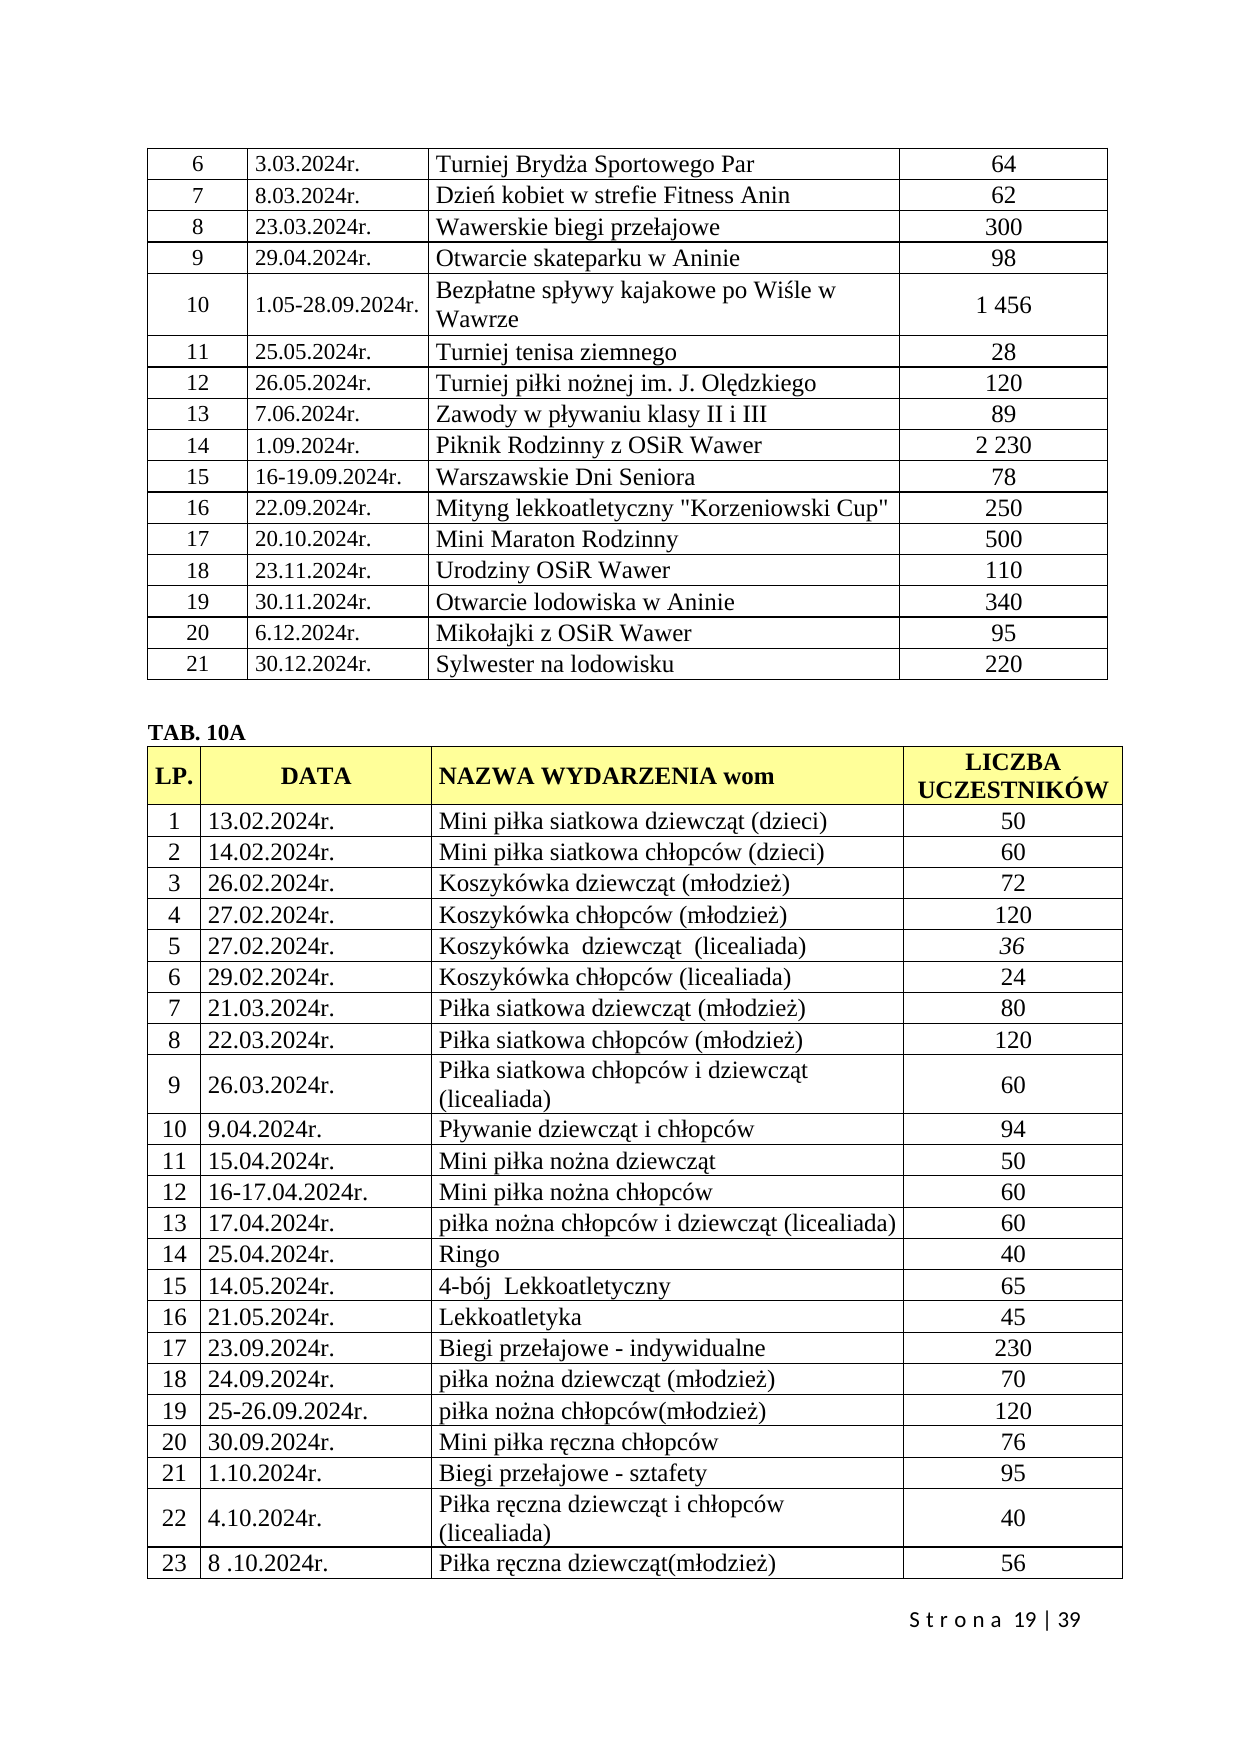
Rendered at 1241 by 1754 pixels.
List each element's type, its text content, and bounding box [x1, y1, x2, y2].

table_cell 60 [904, 837, 1122, 867]
table_cell 5 [148, 930, 200, 961]
table_cell Mityng lekkoatletyczny "Korzeniowski Cup" [429, 493, 899, 523]
table_cell 27.02.2024r. [201, 899, 431, 929]
table_cell 6 [148, 962, 200, 992]
table_cell 1 [148, 805, 200, 836]
table_cell 120 [904, 1395, 1122, 1425]
table_cell 94 [904, 1114, 1122, 1144]
table_cell Mini piłka siatkowa chłopców (dzieci) [432, 837, 903, 867]
table_cell 4-bój Lekkoatletyczny [432, 1270, 903, 1300]
table_cell 62 [900, 180, 1107, 210]
table_cell Mini piłka ręczna chłopców [432, 1426, 903, 1457]
table_cell 56 [904, 1548, 1122, 1578]
table_cell 64 [900, 149, 1107, 179]
table_cell 72 [904, 868, 1122, 898]
table_cell 21 [148, 649, 247, 679]
table_cell piłka nożna chłopców(młodzież) [432, 1395, 903, 1425]
table_cell 1.09.2024r. [248, 430, 428, 460]
table_cell Warszawskie Dni Seniora [429, 461, 899, 491]
table_cell Pływanie dziewcząt i chłopców [432, 1114, 903, 1144]
table_cell piłka nożna dziewcząt (młodzież) [432, 1364, 903, 1394]
table_cell Turniej Brydża Sportowego Par [429, 149, 899, 179]
table_cell Wawerskie biegi przełajowe [429, 211, 899, 241]
table_cell 16 [148, 493, 247, 523]
table_cell 120 [904, 1024, 1122, 1054]
table_cell 250 [900, 493, 1107, 523]
table_cell 14 [148, 430, 247, 460]
table_cell Mini piłka nożna dziewcząt [432, 1145, 903, 1175]
table_cell 17 [148, 1333, 200, 1363]
table_cell Biegi przełajowe - indywidualne [432, 1333, 903, 1363]
table_cell 2 [148, 837, 200, 867]
table_cell 13 [148, 1208, 200, 1238]
table_cell 14 [148, 1239, 200, 1269]
table_header DATA [201, 747, 431, 804]
table_cell Piłka ręczna dziewcząt i chłopców (licealiada) [432, 1489, 903, 1546]
table_cell 25-26.09.2024r. [201, 1395, 431, 1425]
table_cell Turniej tenisa ziemnego [429, 336, 899, 366]
table_cell 7.06.2024r. [248, 399, 428, 429]
table_cell 15 [148, 461, 247, 491]
table_cell 98 [900, 243, 1107, 273]
table_cell 3.03.2024r. [248, 149, 428, 179]
table_cell 1.10.2024r. [201, 1458, 431, 1488]
table_cell 19 [148, 586, 247, 616]
table_cell 17 [148, 524, 247, 554]
table_cell 29.02.2024r. [201, 962, 431, 992]
table_cell 8 .10.2024r. [201, 1548, 431, 1578]
table_cell 65 [904, 1270, 1122, 1300]
text TAB. 10A [148, 719, 1107, 746]
table_cell 9 [148, 243, 247, 273]
table_cell 16 [148, 1301, 200, 1332]
table_cell 1 456 [900, 274, 1107, 335]
table_cell 78 [900, 461, 1107, 491]
table_cell 89 [900, 399, 1107, 429]
table_cell 22.03.2024r. [201, 1024, 431, 1054]
table_cell 15 [148, 1270, 200, 1300]
table_cell 9 [148, 1055, 200, 1113]
table_cell 20.10.2024r. [248, 524, 428, 554]
table_cell 24 [904, 962, 1122, 992]
table_cell Zawody w pływaniu klasy II i III [429, 399, 899, 429]
table_cell 80 [904, 993, 1122, 1023]
table_cell 18 [148, 555, 247, 585]
table_cell 36 [904, 930, 1122, 961]
table_cell 95 [900, 618, 1107, 648]
table_cell 4.10.2024r. [201, 1489, 431, 1546]
table_cell 25.05.2024r. [248, 336, 428, 366]
table_cell Sylwester na lodowisku [429, 649, 899, 679]
table_cell 22 [148, 1489, 200, 1546]
table_cell Ringo [432, 1239, 903, 1269]
table_cell 40 [904, 1239, 1122, 1269]
table_cell Koszykówka chłopców (licealiada) [432, 962, 903, 992]
table_cell 8 [148, 211, 247, 241]
table_cell 3 [148, 868, 200, 898]
table_cell 17.04.2024r. [201, 1208, 431, 1238]
table_cell 76 [904, 1426, 1122, 1457]
table_cell 15.04.2024r. [201, 1145, 431, 1175]
table_cell 95 [904, 1458, 1122, 1488]
table_cell 16-17.04.2024r. [201, 1176, 431, 1207]
table_cell 11 [148, 336, 247, 366]
table_cell 12 [148, 1176, 200, 1207]
table_cell 13 [148, 399, 247, 429]
table_cell Mikołajki z OSiR Wawer [429, 618, 899, 648]
table_cell 14.02.2024r. [201, 837, 431, 867]
table_cell 50 [904, 1145, 1122, 1175]
table_cell piłka nożna chłopców i dziewcząt (licealiada) [432, 1208, 903, 1238]
table_cell 21.05.2024r. [201, 1301, 431, 1332]
table_cell 2 230 [900, 430, 1107, 460]
table_cell 120 [904, 899, 1122, 929]
table_cell 26.05.2024r. [248, 368, 428, 398]
table_cell 16-19.09.2024r. [248, 461, 428, 491]
table_cell Piłka ręczna dziewcząt(młodzież) [432, 1548, 903, 1578]
table_cell 120 [900, 368, 1107, 398]
table_cell 21.03.2024r. [201, 993, 431, 1023]
table_cell 50 [904, 805, 1122, 836]
table_cell Mini Maraton Rodzinny [429, 524, 899, 554]
table_cell Turniej piłki nożnej im. J. Olędzkiego [429, 368, 899, 398]
table_cell Piłka siatkowa chłopców (młodzież) [432, 1024, 903, 1054]
table_cell 23.03.2024r. [248, 211, 428, 241]
table_header LICZBA UCZESTNIKÓW [904, 747, 1122, 804]
table_cell 8 [148, 1024, 200, 1054]
table_cell Dzień kobiet w strefie Fitness Anin [429, 180, 899, 210]
table_header NAZWA WYDARZENIA wom [432, 747, 903, 804]
table_cell Otwarcie skateparku w Aninie [429, 243, 899, 273]
table_cell 19 [148, 1395, 200, 1425]
table_cell 7 [148, 993, 200, 1023]
table_cell 25.04.2024r. [201, 1239, 431, 1269]
table_cell 20 [148, 1426, 200, 1457]
table_cell 70 [904, 1364, 1122, 1394]
table_cell 27.02.2024r. [201, 930, 431, 961]
table_cell Biegi przełajowe - sztafety [432, 1458, 903, 1488]
table_cell 30.09.2024r. [201, 1426, 431, 1457]
table_cell 7 [148, 180, 247, 210]
table_cell 8.03.2024r. [248, 180, 428, 210]
table_cell Mini piłka siatkowa dziewcząt (dzieci) [432, 805, 903, 836]
table_cell 9.04.2024r. [201, 1114, 431, 1144]
table_cell 45 [904, 1301, 1122, 1332]
table_cell Mini piłka nożna chłopców [432, 1176, 903, 1207]
table_cell 40 [904, 1489, 1122, 1546]
table_cell 26.02.2024r. [201, 868, 431, 898]
table_cell 10 [148, 274, 247, 335]
table_cell 340 [900, 586, 1107, 616]
table_cell Piłka siatkowa dziewcząt (młodzież) [432, 993, 903, 1023]
table_cell 29.04.2024r. [248, 243, 428, 273]
table_cell 21 [148, 1458, 200, 1488]
table_cell Bezpłatne spływy kajakowe po Wiśle w Wawrze [429, 274, 899, 335]
table_cell Koszykówka chłopców (młodzież) [432, 899, 903, 929]
table_cell Koszykówka dziewcząt (młodzież) [432, 868, 903, 898]
table_cell 30.12.2024r. [248, 649, 428, 679]
table_cell 60 [904, 1208, 1122, 1238]
table_cell 28 [900, 336, 1107, 366]
table_cell 230 [904, 1333, 1122, 1363]
table_cell 26.03.2024r. [201, 1055, 431, 1113]
table_cell 6 [148, 149, 247, 179]
table_cell Lekkoatletyka [432, 1301, 903, 1332]
table_cell 10 [148, 1114, 200, 1144]
table_cell 13.02.2024r. [201, 805, 431, 836]
table_cell 18 [148, 1364, 200, 1394]
table_cell 60 [904, 1055, 1122, 1113]
table_cell 11 [148, 1145, 200, 1175]
table_cell 14.05.2024r. [201, 1270, 431, 1300]
table_cell 1.05-28.09.2024r. [248, 274, 428, 335]
table_cell 30.11.2024r. [248, 586, 428, 616]
table_cell Otwarcie lodowiska w Aninie [429, 586, 899, 616]
table_cell 60 [904, 1176, 1122, 1207]
table_cell 20 [148, 618, 247, 648]
table_cell 220 [900, 649, 1107, 679]
table_cell 23 [148, 1548, 200, 1578]
table_cell 24.09.2024r. [201, 1364, 431, 1394]
table_cell 12 [148, 368, 247, 398]
table_cell 300 [900, 211, 1107, 241]
table_cell Piłka siatkowa chłopców i dziewcząt (licealiada) [432, 1055, 903, 1113]
table_cell 4 [148, 899, 200, 929]
table_cell Urodziny OSiR Wawer [429, 555, 899, 585]
table_cell 23.11.2024r. [248, 555, 428, 585]
table_cell 22.09.2024r. [248, 493, 428, 523]
table_cell 6.12.2024r. [248, 618, 428, 648]
table_cell 110 [900, 555, 1107, 585]
table_header LP. [148, 747, 200, 804]
table_cell Piknik Rodzinny z OSiR Wawer [429, 430, 899, 460]
table_cell 500 [900, 524, 1107, 554]
table_cell 23.09.2024r. [201, 1333, 431, 1363]
table_cell Koszykówka dziewcząt (licealiada) [432, 930, 903, 961]
